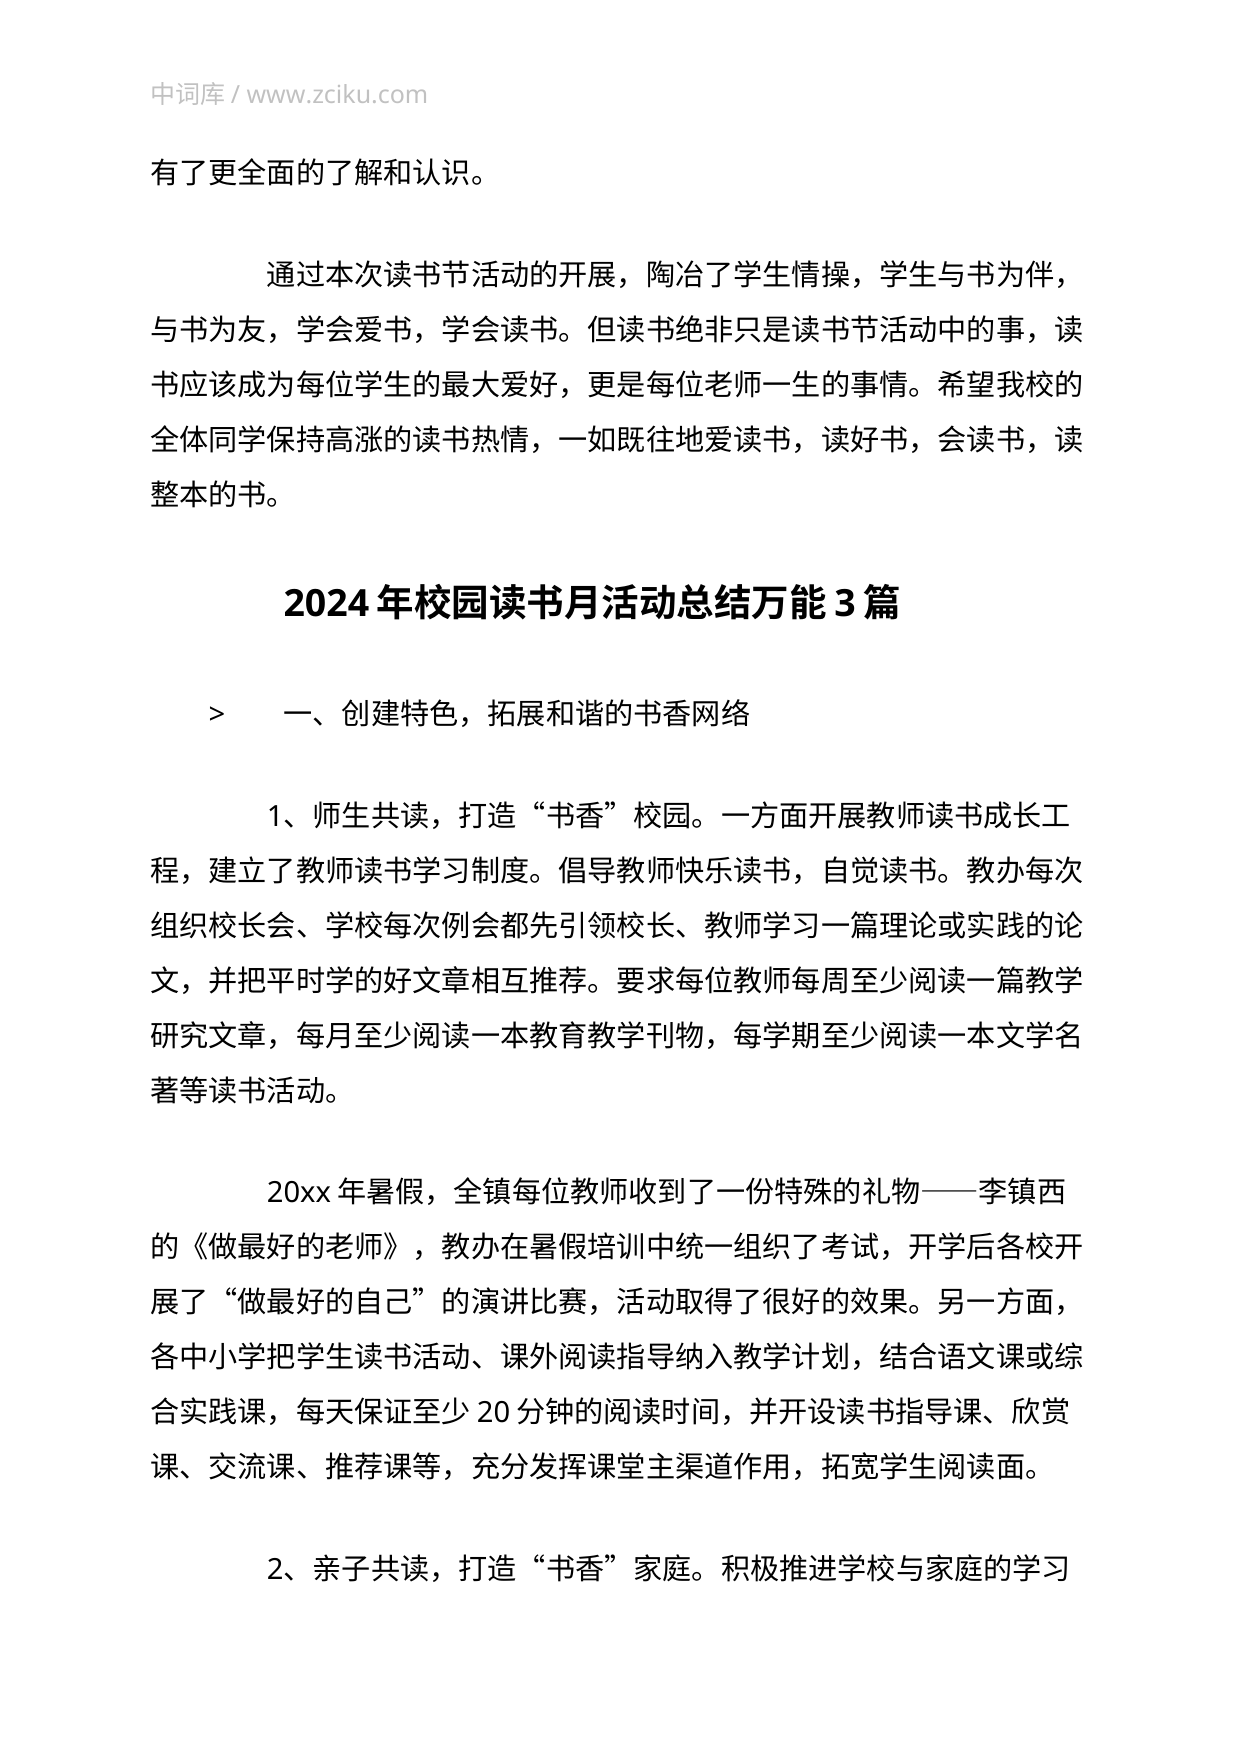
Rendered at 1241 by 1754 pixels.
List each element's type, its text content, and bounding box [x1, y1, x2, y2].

text 20xx年暑假，全镇每位教师收到了一份特殊的礼物——李镇西的《做最好的老师》，教办在暑假培训中统一组织了考试，开学后各校开展了“做最好的自己”的演讲比赛，活动取得了很好的效果。另一方面，各中小学把学生读书活动、课外阅读指导纳入教学计划，结合语文课或综合实践课，每天保证至少20分钟的阅读时间，并开设读书指导课、欣赏课、交流课、推荐课等，充分发挥课堂主渠道作用，拓宽学生阅读面。 [150, 1169, 1090, 1486]
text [150, 150, 1090, 192]
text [150, 1546, 1090, 1588]
text > 一、创建特色，拓展和谐的书香网络 [150, 691, 1090, 733]
text 1、师生共读，打造“书香”校园。一方面开展教师读书成长工程，建立了教师读书学习制度。倡导教师快乐读书，自觉读书。教办每次组织校长会、学校每次例会都先引领校长、教师学习一篇理论或实践的论文，并把平时学的好文章相互推荐。要求每位教师每周至少阅读一篇教学研究文章，每月至少阅读一本教育教学刊物，每学期至少阅读一本文学名著等读书活动。 [150, 793, 1090, 1109]
text 2024年校园读书月活动总结万能3篇 [150, 573, 1090, 628]
text 通过本次读书节活动的开展，陶冶了学生情操，学生与书为伴，与书为友，学会爱书，学会读书。但读书绝非只是读书节活动中的事，读书应该成为每位学生的最大爱好，更是每位老师一生的事情。希望我校的全体同学保持高涨的读书热情，一如既往地爱读书，读好书，会读书，读整本的书。 [150, 252, 1090, 514]
